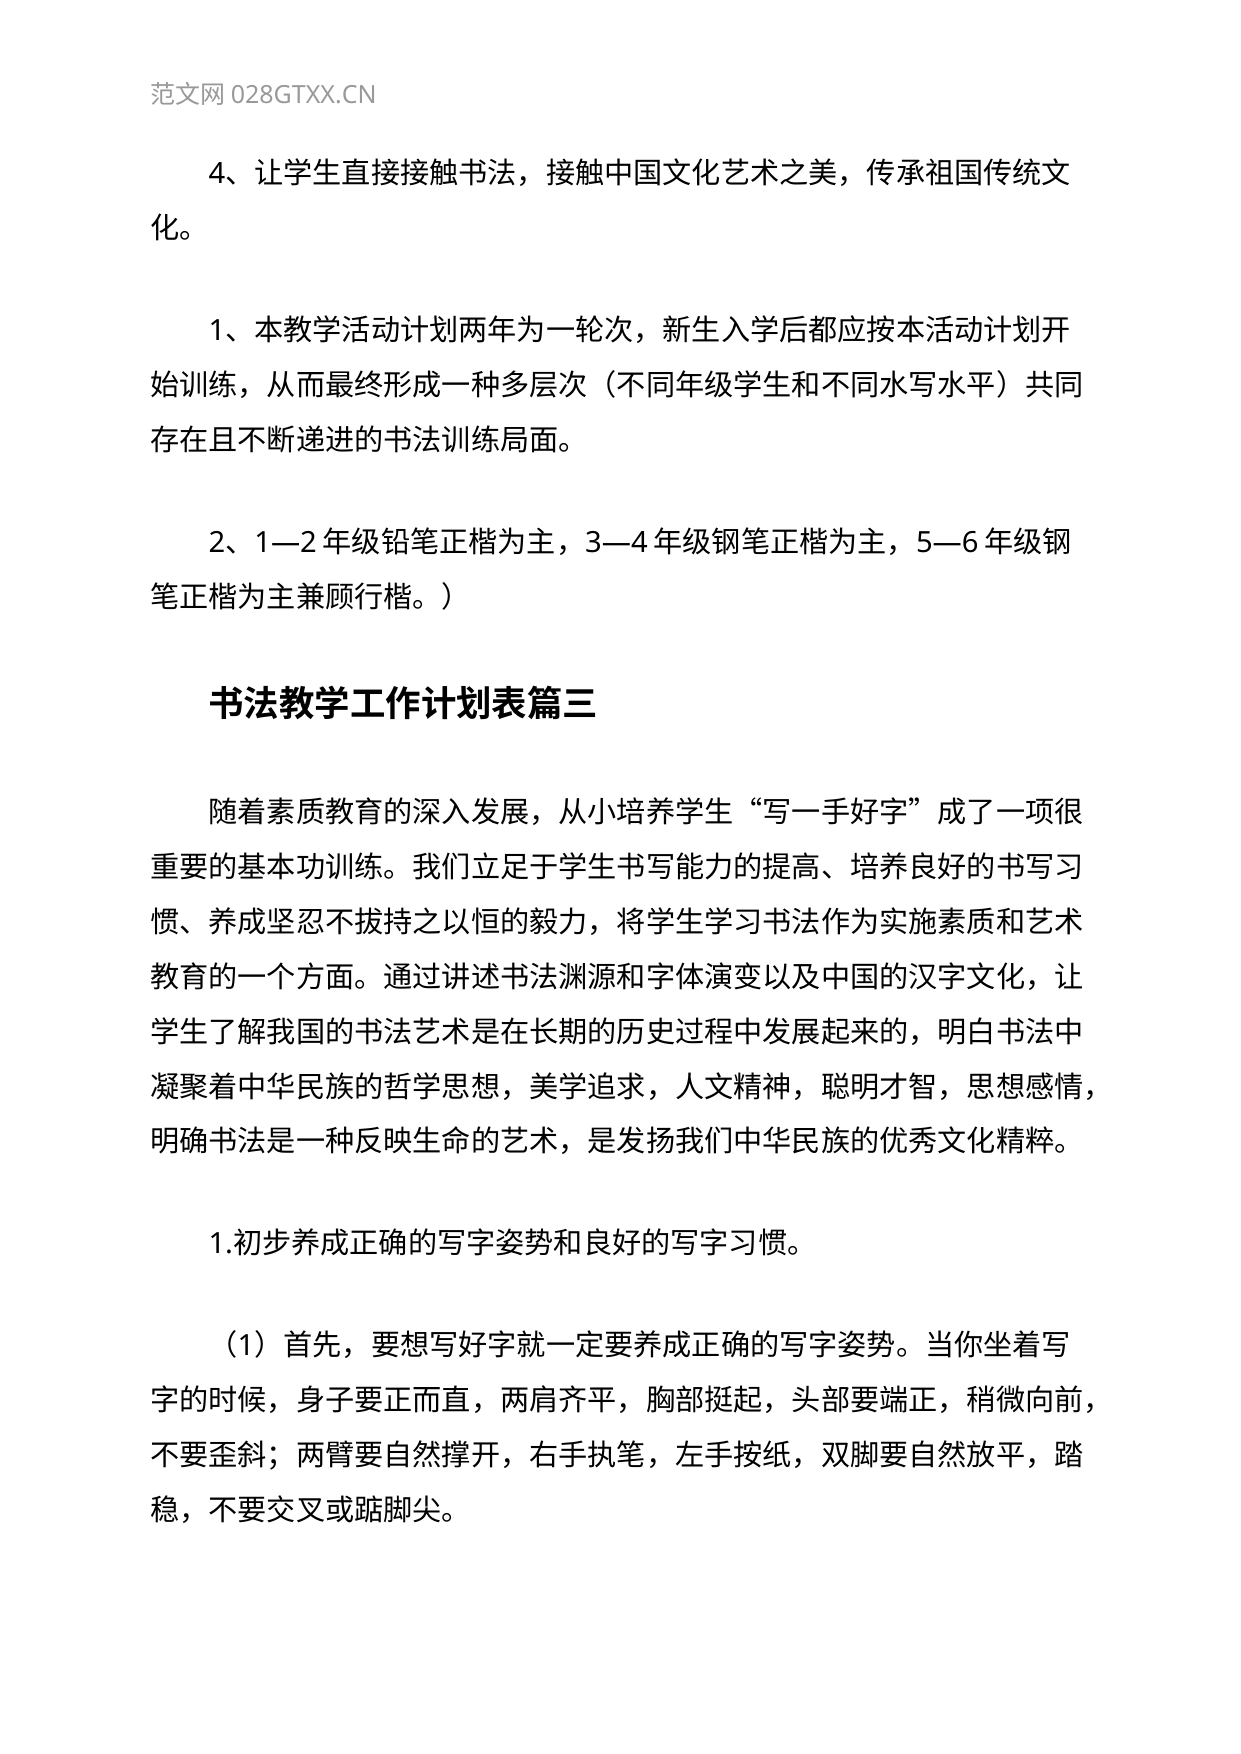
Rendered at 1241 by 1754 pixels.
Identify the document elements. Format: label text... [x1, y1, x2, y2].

text （1）首先，要想写好字就一定要养成正确的写字姿势。当你坐着写字的时候，身子要正而直，两肩齐平，胸部挺起，头部要端正，稍微向前，不要歪斜；两臂要自然撑开，右手执笔，左手按纸，双脚要自然放平，踏稳，不要交叉或踮脚尖。 [150, 1322, 1090, 1529]
text 1、本教学活动计划两年为一轮次，新生入学后都应按本活动计划开始训练，从而最终形成一种多层次（不同年级学生和不同水写水平）共同存在且不断递进的书法训练局面。 [150, 307, 1090, 459]
text 4、让学生直接接触书法，接触中国文化艺术之美，传承祖国传统文化。 [150, 150, 1090, 247]
text 2、1—2年级铅笔正楷为主，3—4年级钢笔正楷为主，5—6年级钢笔正楷为主兼顾行楷。） [150, 518, 1090, 616]
text 随着素质教育的深入发展，从小培养学生“写一手好字”成了一项很重要的基本功训练。我们立足于学生书写能力的提高、培养良好的书写习惯、养成坚忍不拔持之以恒的毅力，将学生学习书法作为实施素质和艺术教育的一个方面。通过讲述书法渊源和字体演变以及中国的汉字文化，让学生了解我国的书法艺术是在长期的历史过程中发展起来的，明白书法中凝聚着中华民族的哲学思想，美学追求，人文精神，聪明才智，思想感情，明确书法是一种反映生命的艺术，是发扬我们中华民族的优秀文化精粹。 [150, 789, 1090, 1160]
text 书法教学工作计划表篇三 [150, 675, 1090, 726]
text 1.初步养成正确的写字姿势和良好的写字习惯。 [150, 1220, 1090, 1262]
